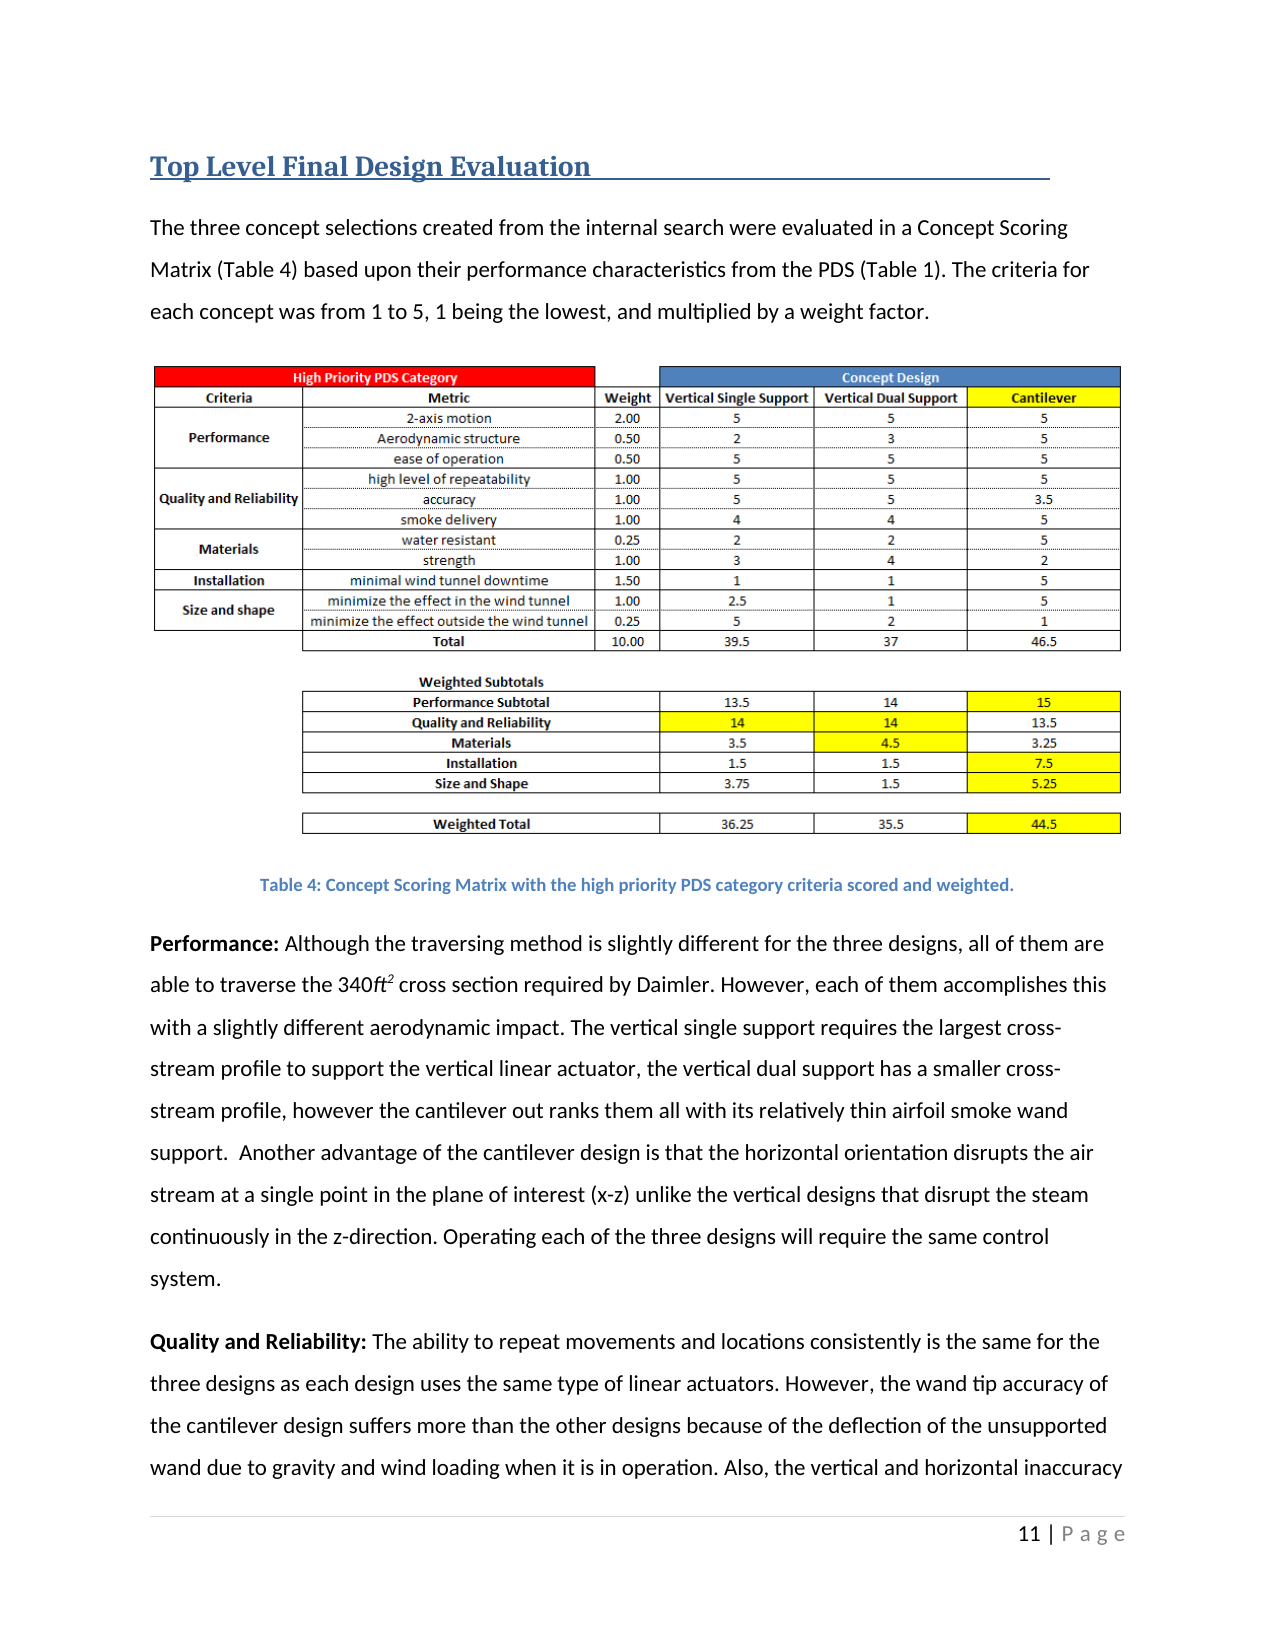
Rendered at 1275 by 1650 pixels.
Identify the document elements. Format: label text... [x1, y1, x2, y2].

picture [150, 360, 1125, 839]
subtitle Top Level Final Design Evaluation [150, 150, 1125, 183]
text The three concept selections created from the internal search were evaluated in a Concept Scoring Matrix (Table 4) based upon their performance characteristics from the PDS (Table 1). The criteria for each concept was from 1 to 5, 1 being the lowest, and multiplied by a weight factor. [150, 213, 1125, 326]
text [150, 1327, 1125, 1481]
text Performance: Although the traversing method is slightly different for the three designs, all of them are able to traverse the 340ft2 cross section required by Daimler. However, each of them accomplishes this with a slightly different aerodynamic impact. The vertical single support requires the largest cross-stream profile to support the vertical linear actuator, the vertical dual support has a smaller cross-stream profile, however the cantilever out ranks them all with its relatively thin airfoil smoke wand support. Another advantage of the cantilever design is that the horizontal orientation disrupts the air stream at a single point in the plane of interest (x-z) unlike the vertical designs that disrupt the steam continuously in the z-direction. Operating each of the three designs will require the same control system. [150, 929, 1125, 1292]
text Table 4: Concept Scoring Matrix with the high priority PDS category criteria scored and weighted. [150, 873, 1125, 896]
